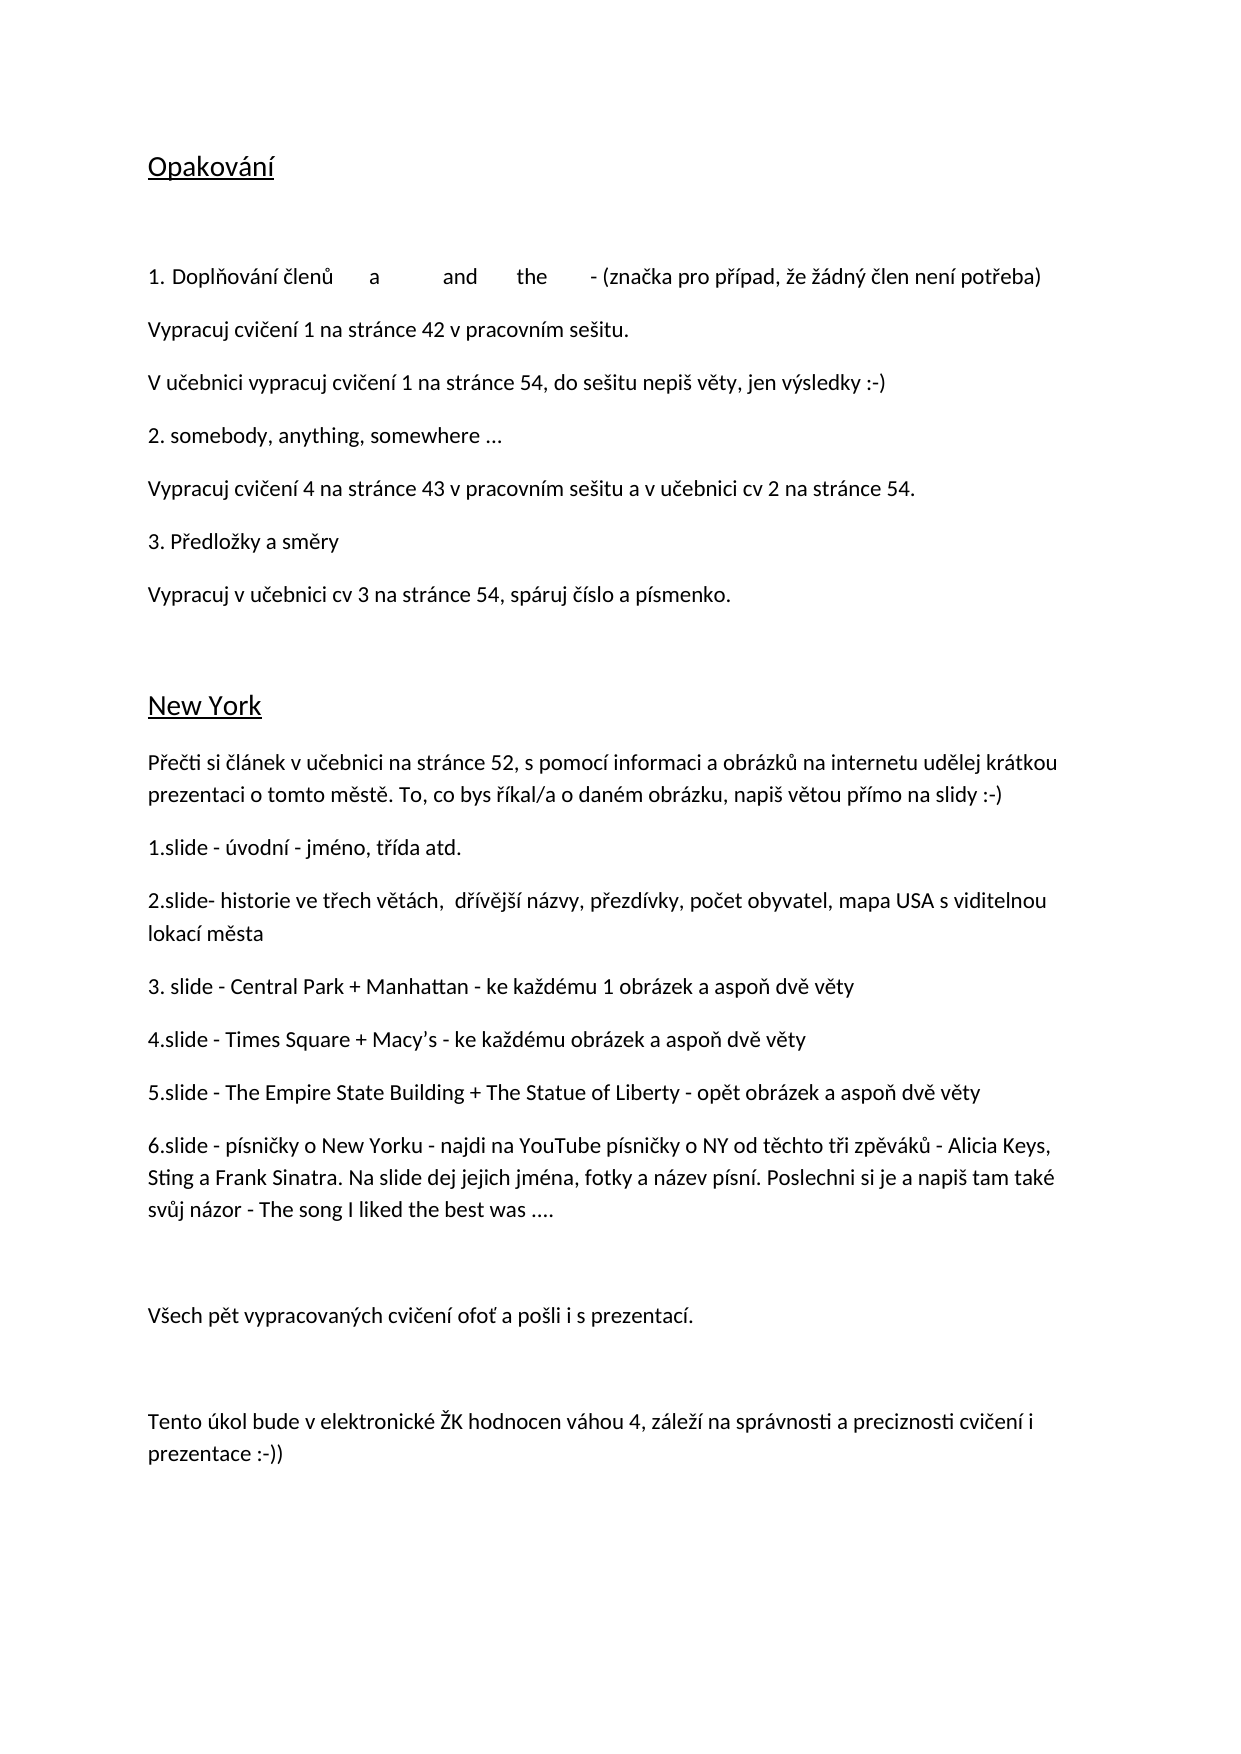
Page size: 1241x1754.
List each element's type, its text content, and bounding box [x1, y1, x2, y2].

text Vypracuj cvičení 1 na stránce 42 v pracovním sešitu. [148, 315, 1093, 343]
text Přečti si článek v učebnici na stránce 52, s pomocí informaci a obrázků na internetu udělej krátkou prezentaci o tomto městě. To, co bys říkal/a o daném obrázku, napiš větou přímo na slidy :-) [148, 748, 1093, 808]
text Všech pět vypracovaných cvičení ofoť a pošli i s prezentací. [148, 1301, 1093, 1329]
text 5.slide - The Empire State Building + The Statue of Liberty - opět obrázek a aspoň dvě věty [148, 1078, 1093, 1106]
list Doplňování členů a and the - (značka pro případ, že žádný člen není potřeba) [148, 262, 1093, 290]
text 6.slide - písničky o New Yorku - najdi na YouTube písničky o NY od těchto tři zpěváků - Alicia Keys, Sting a Frank Sinatra. Na slide dej jejich jména, fotky a název písní. Poslechni si je a napiš tam také svůj názor - The song I liked the best was .... [148, 1131, 1093, 1223]
text 4.slide - Times Square + Macy’s - ke každému obrázek a aspoň dvě věty [148, 1025, 1093, 1053]
text V učebnici vypracuj cvičení 1 na stránce 54, do sešitu nepiš věty, jen výsledky :-) [148, 368, 1093, 396]
text 3. Předložky a směry [148, 527, 1093, 556]
text New York [148, 687, 1093, 722]
text 3. slide - Central Park + Manhattan - ke každému 1 obrázek a aspoň dvě věty [148, 972, 1093, 1000]
text Opakování [148, 148, 1093, 183]
text Vypracuj cvičení 4 na stránce 43 v pracovním sešitu a v učebnici cv 2 na stránce 54. [148, 474, 1093, 502]
text Vypracuj v učebnici cv 3 na stránce 54, spáruj číslo a písmenko. [148, 581, 1093, 608]
text 1.slide - úvodní - jméno, třída atd. [148, 833, 1093, 862]
text 2.slide- historie ve třech větách, dřívější názvy, přezdívky, počet obyvatel, mapa USA s viditelnou lokací města [148, 887, 1093, 947]
text 2. somebody, anything, somewhere ... [148, 421, 1093, 449]
text Tento úkol bude v elektronické ŽK hodnocen váhou 4, záleží na správnosti a preciznosti cvičení i prezentace :-)) [148, 1407, 1093, 1467]
